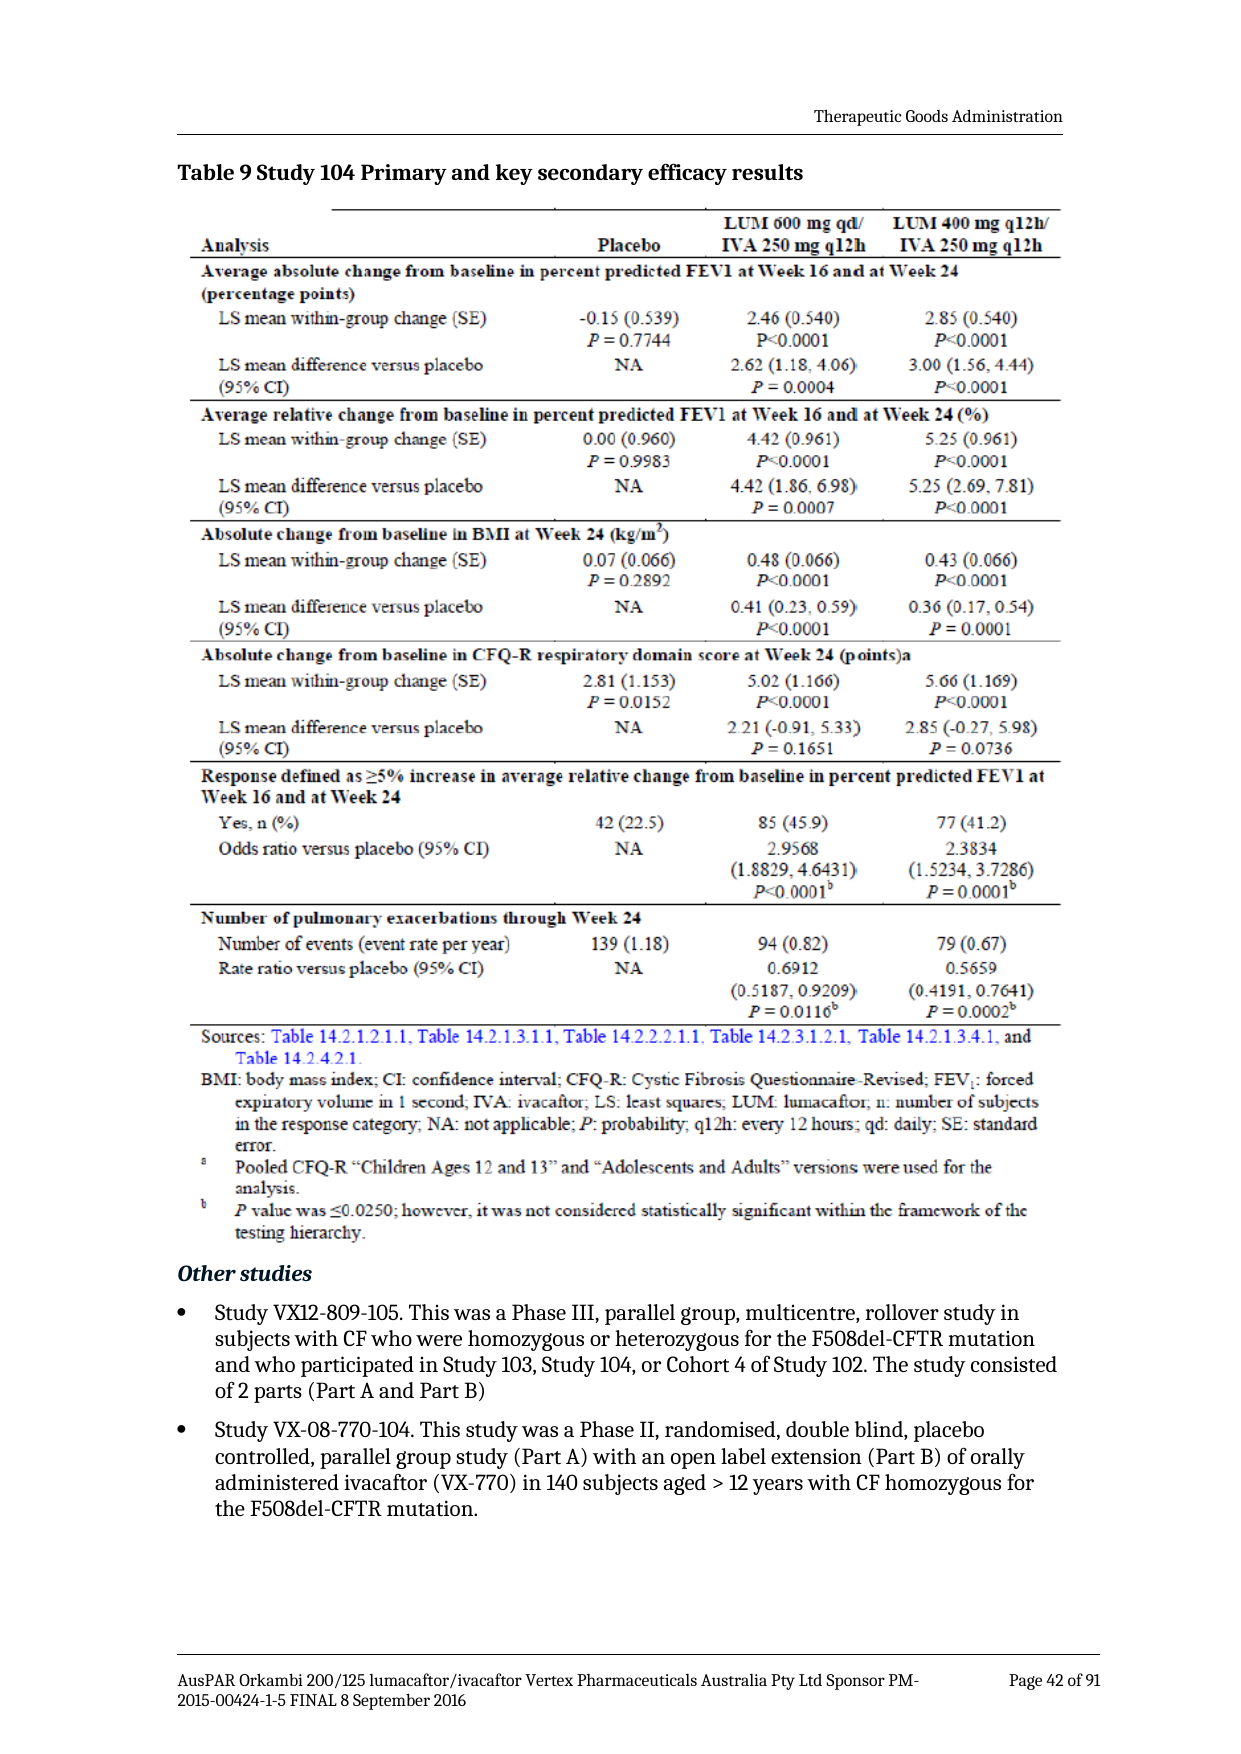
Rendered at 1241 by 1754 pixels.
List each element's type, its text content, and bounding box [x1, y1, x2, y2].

list Study VX12-809-105. This was a Phase III, parallel group, multicentre, rollover study in subjects with CF who were homozygous or heterozygous for the F508del-CFTR mutation and who participated in Study 103, Study 104, or Cohort 4 of Study 102. The study consisted of 2 parts (Part A and Part B) [177, 1299, 1063, 1405]
list Study VX-08-770-104. This study was a Phase II, randomised, double blind, placebo controlled, parallel group study (Part A) with an open label extension (Part B) of orally administered ivacaftor (VX-770) in 140 subjects aged > 12 years with CF homozygous for the F508del-CFTR mutation. [177, 1417, 1063, 1523]
subtitle Other studies [177, 1260, 1063, 1287]
picture [177, 204, 1063, 1248]
title Table 9 Study 104 Primary and key secondary efficacy results [177, 160, 1063, 186]
